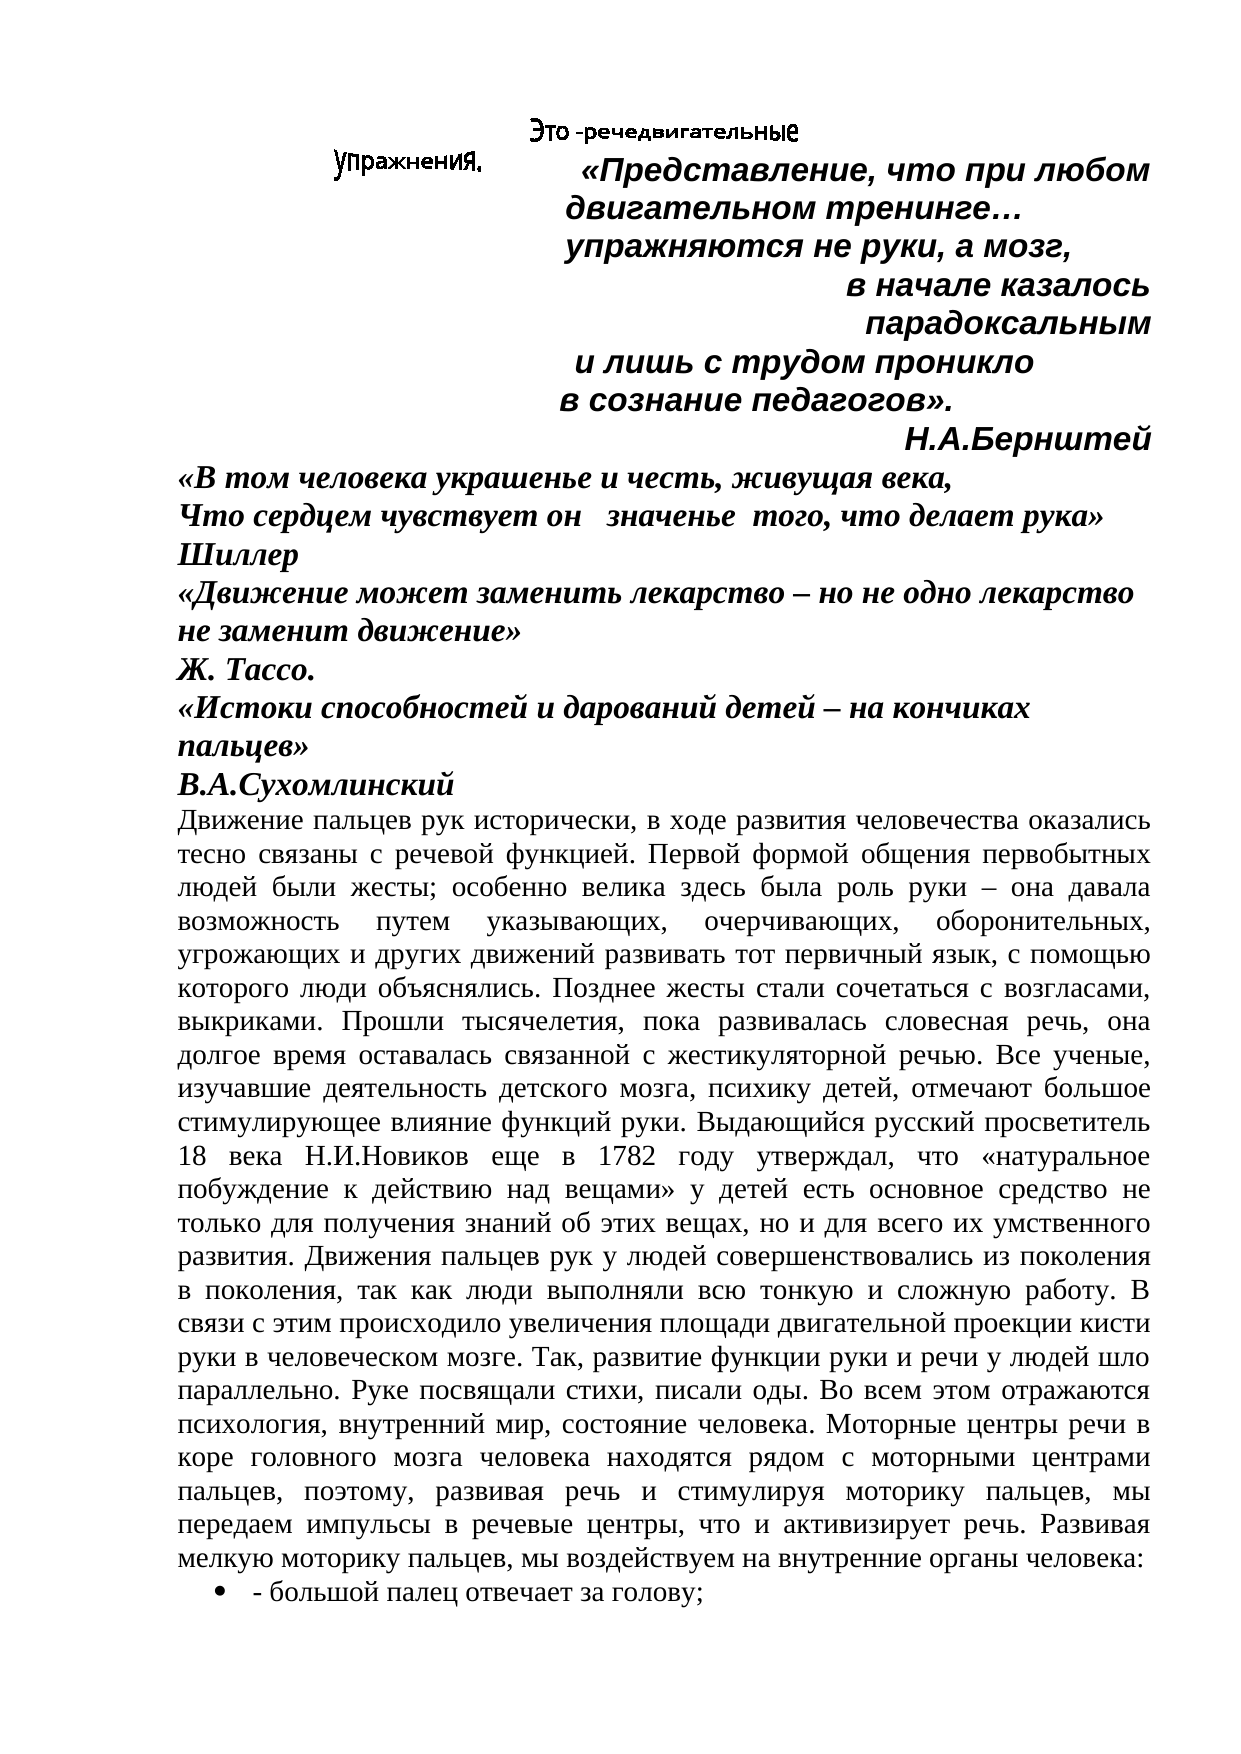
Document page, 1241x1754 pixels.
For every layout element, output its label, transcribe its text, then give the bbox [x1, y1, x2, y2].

text «Представление, что при любом [177, 149, 1152, 188]
text в начале казалось парадоксальным [177, 265, 1152, 342]
text и лишь с трудом проникло [177, 342, 1152, 380]
text Шиллер [177, 534, 1152, 572]
text Ж. Тассо. [177, 649, 1152, 687]
text «Движение может заменить лекарство – но не одно лекарство не заменит движение» [177, 572, 1152, 649]
text упражняются не руки, а мозг, [177, 227, 1152, 265]
text «В том человека украшенье и честь, живущая века, [177, 457, 1152, 496]
list - большой палец отвечает за голову; [215, 1574, 1152, 1607]
text «Истоки способностей и дарований детей – на кончиках пальцев» [177, 687, 1152, 764]
text Н.А.Бернштей [177, 419, 1152, 457]
text В.А.Сухомлинский [177, 764, 1152, 802]
text в сознание педагогов». [177, 380, 1152, 419]
text Движение пальцев рук исторически, в ходе развития человечества оказались тесно связаны с речевой функцией. Первой формой общения первобытных людей были жесты; особенно велика здесь была роль руки – она давала возможность путем указывающих, очерчивающих, оборонительных, угрожающих и других движений развивать тот первичный язык, с помощью которого люди объяснялись. Позднее жесты стали сочетаться с возгласами, выкриками. Прошли тысячелетия, пока развивалась словесная речь, она долгое время оставалась связанной с жестикуляторной речью. Все ученые, изучавшие деятельность детского мозга, психику детей, отмечают большое стимулирующее влияние функций руки. Выдающийся русский просветитель 18 века Н.И.Новиков еще в 1782 году утверждал, что «натуральное побуждение к действию над вещами» у детей есть основное средство не только для получения знаний об этих вещах, но и для всего их умственного развития. Движения пальцев рук у людей совершенствовались из поколения в поколения, так как люди выполняли всю тонкую и сложную работу. В связи с этим происходило увеличения площади двигательной проекции кисти руки в человеческом мозге. Так, развитие функции руки и речи у людей шло параллельно. Руке посвящали стихи, писали оды. Во всем этом отражаются психология, внутренний мир, состояние человека. Моторные центры речи в коре головного мозга человека находятся рядом с моторными центрами пальцев, поэтому, развивая речь и стимулируя моторику пальцев, мы передаем импульсы в речевые центры, что и активизирует речь. Развивая мелкую моторику пальцев, мы воздействуем на внутренние органы человека: [177, 802, 1152, 1574]
text Что сердцем чувствует он значенье того, что делает рука» [177, 496, 1152, 534]
text двигательном тренинге… [177, 188, 1152, 227]
